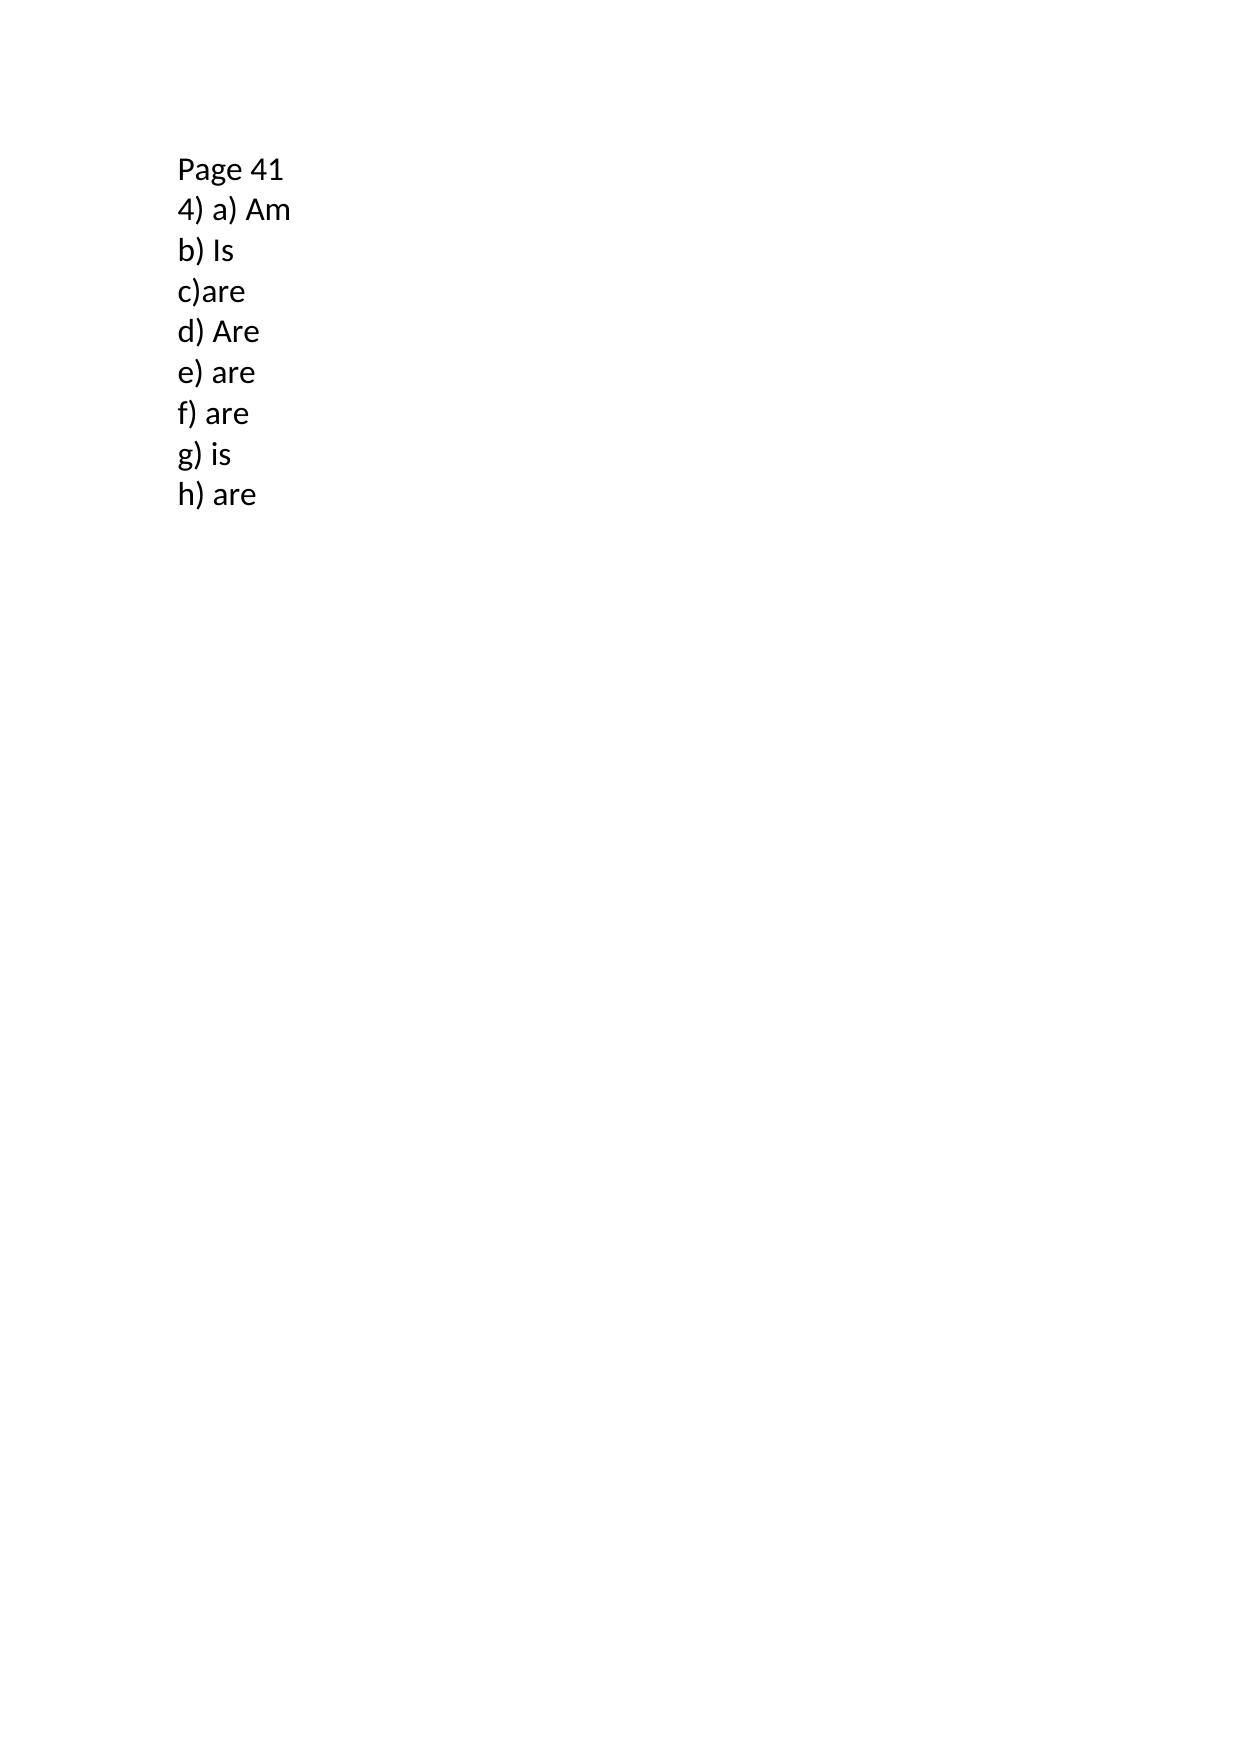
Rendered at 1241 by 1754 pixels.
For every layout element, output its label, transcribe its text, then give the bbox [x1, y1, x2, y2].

text 4) a) Am [177, 188, 1063, 229]
text h) are [177, 473, 1063, 514]
text Page 41 [177, 148, 1063, 188]
text f) are [177, 392, 1063, 433]
text b) Is [177, 229, 1063, 270]
text g) is [177, 433, 1063, 473]
text c)are [177, 270, 1063, 311]
text d) Are [177, 311, 1063, 351]
text e) are [177, 351, 1063, 392]
